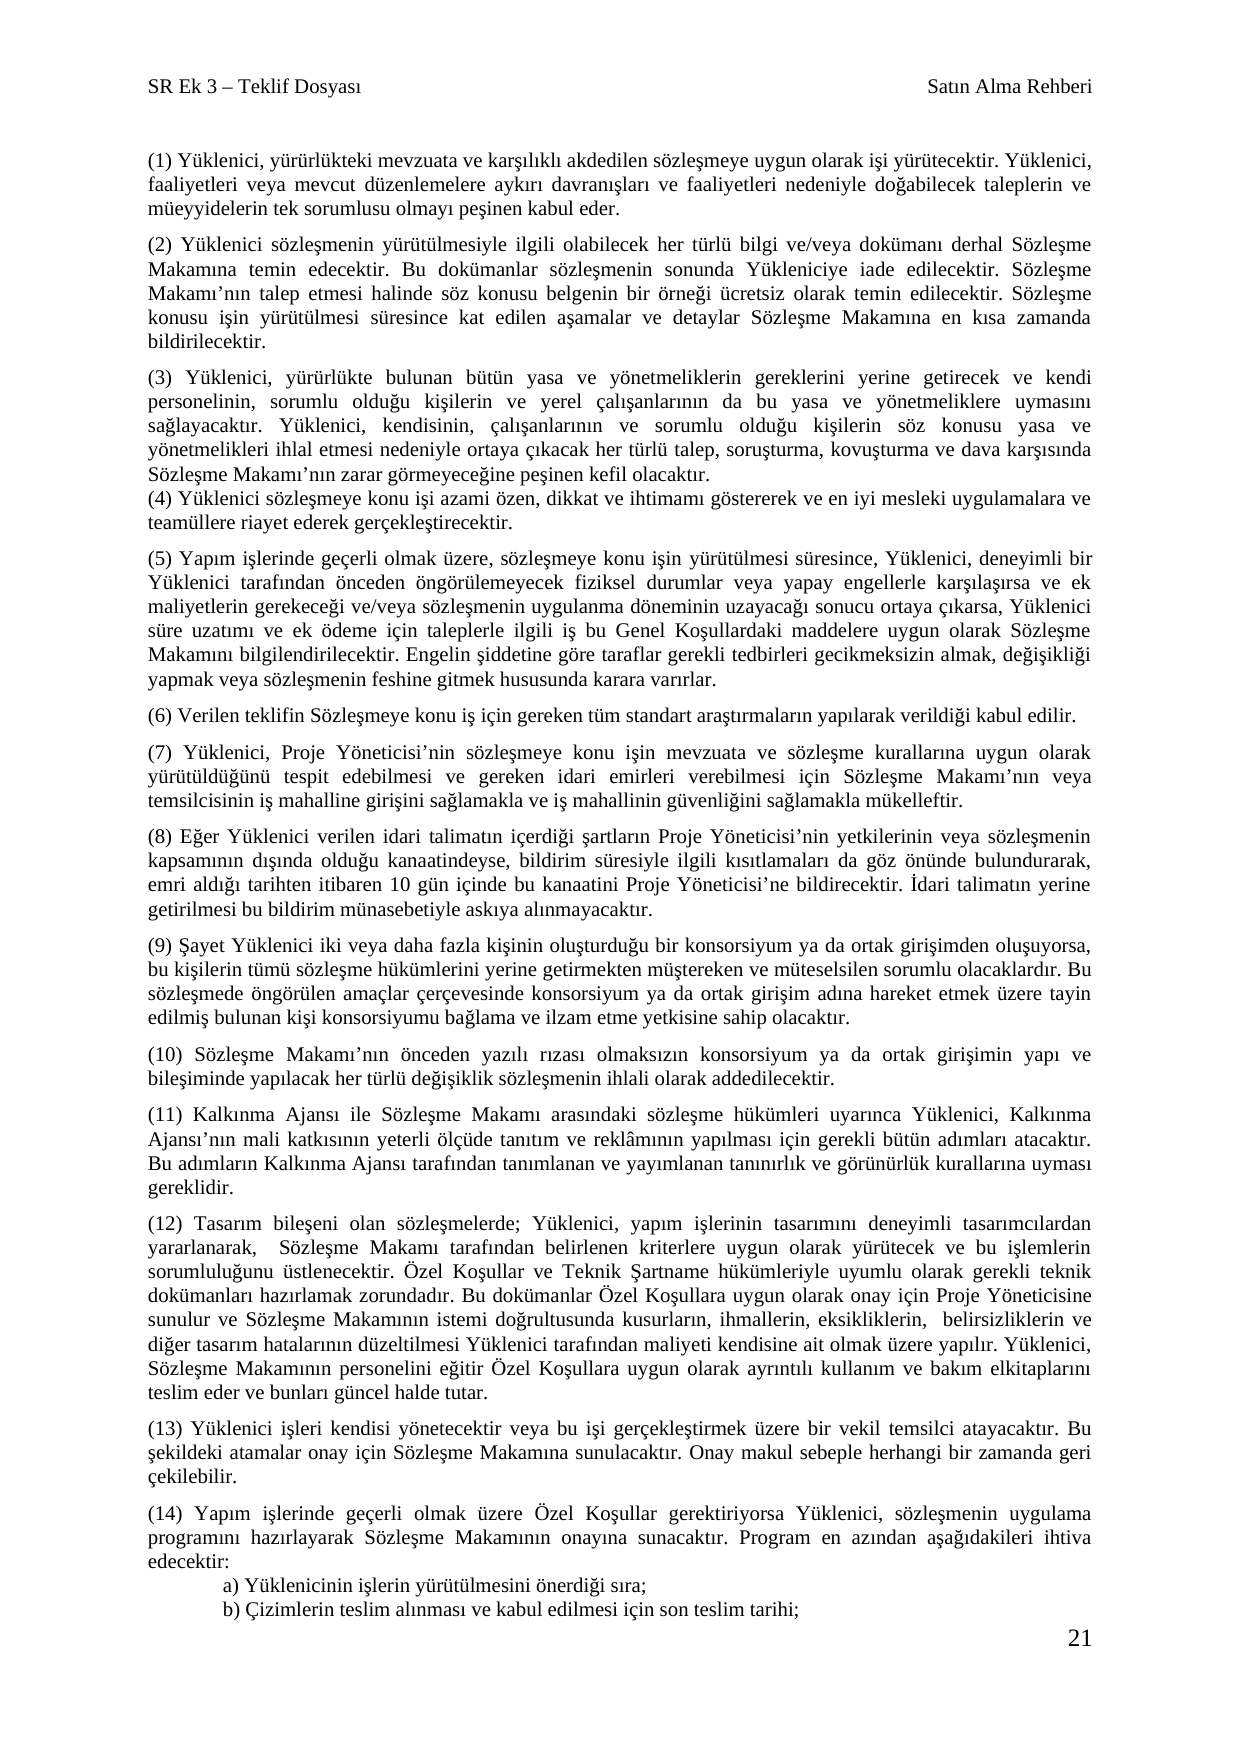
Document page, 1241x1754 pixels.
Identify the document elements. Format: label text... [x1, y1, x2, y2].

text (14) Yapım işlerinde geçerli olmak üzere Özel Koşullar gerektiriyorsa Yüklenici, sözleşmenin uygulama programını hazırlayarak Sözleşme Makamının onayına sunacaktır. Program en azından aşağıdakileri ihtiva edecektir: [148, 1501, 1093, 1573]
text (9) Şayet Yüklenici iki veya daha fazla kişinin oluşturduğu bir konsorsiyum ya da ortak girişimden oluşuyorsa, bu kişilerin tümü sözleşme hükümlerini yerine getirmekten müştereken ve müteselsilen sorumlu olacaklardır. Bu sözleşmede öngörülen amaçlar çerçevesinde konsorsiyum ya da ortak girişim adına hareket etmek üzere tayin edilmiş bulunan kişi konsorsiyumu bağlama ve ilzam etme yetkisine sahip olacaktır. [148, 933, 1093, 1029]
text (13) Yüklenici işleri kendisi yönetecektir veya bu işi gerçekleştirmek üzere bir vekil temsilci atayacaktır. Bu şekildeki atamalar onay için Sözleşme Makamına sunulacaktır. Onay makul sebeple herhangi bir zamanda geri çekilebilir. [148, 1416, 1093, 1488]
text b) Çizimlerin teslim alınması ve kabul edilmesi için son teslim tarihi; [223, 1597, 1093, 1621]
text a) Yüklenicinin işlerin yürütülmesini önerdiği sıra; [223, 1573, 1093, 1597]
text (7) Yüklenici, Proje Yöneticisi’nin sözleşmeye konu işin mevzuata ve sözleşme kurallarına uygun olarak yürütüldüğünü tespit edebilmesi ve gereken idari emirleri verebilmesi için Sözleşme Makamı’nın veya temsilcisinin iş mahalline girişini sağlamakla ve iş mahallinin güvenliğini sağlamakla mükelleftir. [148, 739, 1093, 812]
text (4) Yüklenici sözleşmeye konu işi azami özen, dikkat ve ihtimamı göstererek ve en iyi mesleki uygulamalara ve teamüllere riayet ederek gerçekleştirecektir. [148, 486, 1093, 534]
text (1) Yüklenici, yürürlükteki mevzuata ve karşılıklı akdedilen sözleşmeye uygun olarak işi yürütecektir. Yüklenici, faaliyetleri veya mevcut düzenlemelere aykırı davranışları ve faaliyetleri nedeniyle doğabilecek taleplerin ve müeyyidelerin tek sorumlusu olmayı peşinen kabul eder. [148, 148, 1093, 220]
text (10) Sözleşme Makamı’nın önceden yazılı rızası olmaksızın konsorsiyum ya da ortak girişimin yapı ve bileşiminde yapılacak her türlü değişiklik sözleşmenin ihlali olarak addedilecektir. [148, 1042, 1093, 1090]
text (5) Yapım işlerinde geçerli olmak üzere, sözleşmeye konu işin yürütülmesi süresince, Yüklenici, deneyimli bir Yüklenici tarafından önceden öngörülemeyecek fiziksel durumlar veya yapay engellerle karşılaşırsa ve ek maliyetlerin gerekeceği ve/veya sözleşmenin uygulanma döneminin uzayacağı sonucu ortaya çıkarsa, Yüklenici süre uzatımı ve ek ödeme için taleplerle ilgili iş bu Genel Koşullardaki maddelere uygun olarak Sözleşme Makamını bilgilendirilecektir. Engelin şiddetine göre taraflar gerekli tedbirleri gecikmeksizin almak, değişikliği yapmak veya sözleşmenin feshine gitmek hususunda karara varırlar. [148, 546, 1093, 691]
text (8) Eğer Yüklenici verilen idari talimatın içerdiği şartların Proje Yöneticisi’nin yetkilerinin veya sözleşmenin kapsamının dışında olduğu kanaatindeyse, bildirim süresiyle ilgili kısıtlamaları da göz önünde bulundurarak, emri aldığı tarihten itibaren 10 gün içinde bu kanaatini Proje Yöneticisi’ne bildirecektir. İdari talimatın yerine getirilmesi bu bildirim münasebetiyle askıya alınmayacaktır. [148, 824, 1093, 921]
text (11) Kalkınma Ajansı ile Sözleşme Makamı arasındaki sözleşme hükümleri uyarınca Yüklenici, Kalkınma Ajansı’nın mali katkısının yeterli ölçüde tanıtım ve reklâmının yapılması için gerekli bütün adımları atacaktır. Bu adımların Kalkınma Ajansı tarafından tanımlanan ve yayımlanan tanınırlık ve görünürlük kurallarına uyması gereklidir. [148, 1102, 1093, 1199]
text (12) Tasarım bileşeni olan sözleşmelerde; Yüklenici, yapım işlerinin tasarımını deneyimli tasarımcılardan yararlanarak, Sözleşme Makamı tarafından belirlenen kriterlere uygun olarak yürütecek ve bu işlemlerin sorumluluğunu üstlenecektir. Özel Koşullar ve Teknik Şartname hükümleriyle uyumlu olarak gerekli teknik dokümanları hazırlamak zorundadır. Bu dokümanlar Özel Koşullara uygun olarak onay için Proje Yöneticisine sunulur ve Sözleşme Makamının istemi doğrultusunda kusurların, ihmallerin, eksikliklerin, belirsizliklerin ve diğer tasarım hatalarının düzeltilmesi Yüklenici tarafından maliyeti kendisine ait olmak üzere yapılır. Yüklenici, Sözleşme Makamının personelini eğitir Özel Koşullara uygun olarak ayrıntılı kullanım ve bakım elkitaplarını teslim eder ve bunları güncel halde tutar. [148, 1211, 1093, 1404]
text (6) Verilen teklifin Sözleşmeye konu iş için gereken tüm standart araştırmaların yapılarak verildiği kabul edilir. [148, 703, 1093, 727]
text (2) Yüklenici sözleşmenin yürütülmesiyle ilgili olabilecek her türlü bilgi ve/veya dokümanı derhal Sözleşme Makamına temin edecektir. Bu dokümanlar sözleşmenin sonunda Yükleniciye iade edilecektir. Sözleşme Makamı’nın talep etmesi halinde söz konusu belgenin bir örneği ücretsiz olarak temin edilecektir. Sözleşme konusu işin yürütülmesi süresince kat edilen aşamalar ve detaylar Sözleşme Makamına en kısa zamanda bildirilecektir. [148, 232, 1093, 353]
text (3) Yüklenici, yürürlükte bulunan bütün yasa ve yönetmeliklerin gereklerini yerine getirecek ve kendi personelinin, sorumlu olduğu kişilerin ve yerel çalışanlarının da bu yasa ve yönetmeliklere uymasını sağlayacaktır. Yüklenici, kendisinin, çalışanlarının ve sorumlu olduğu kişilerin söz konusu yasa ve yönetmelikleri ihlal etmesi nedeniyle ortaya çıkacak her türlü talep, soruşturma, kovuşturma ve dava karşısında Sözleşme Makamı’nın zarar görmeyeceğine peşinen kefil olacaktır. [148, 365, 1093, 486]
